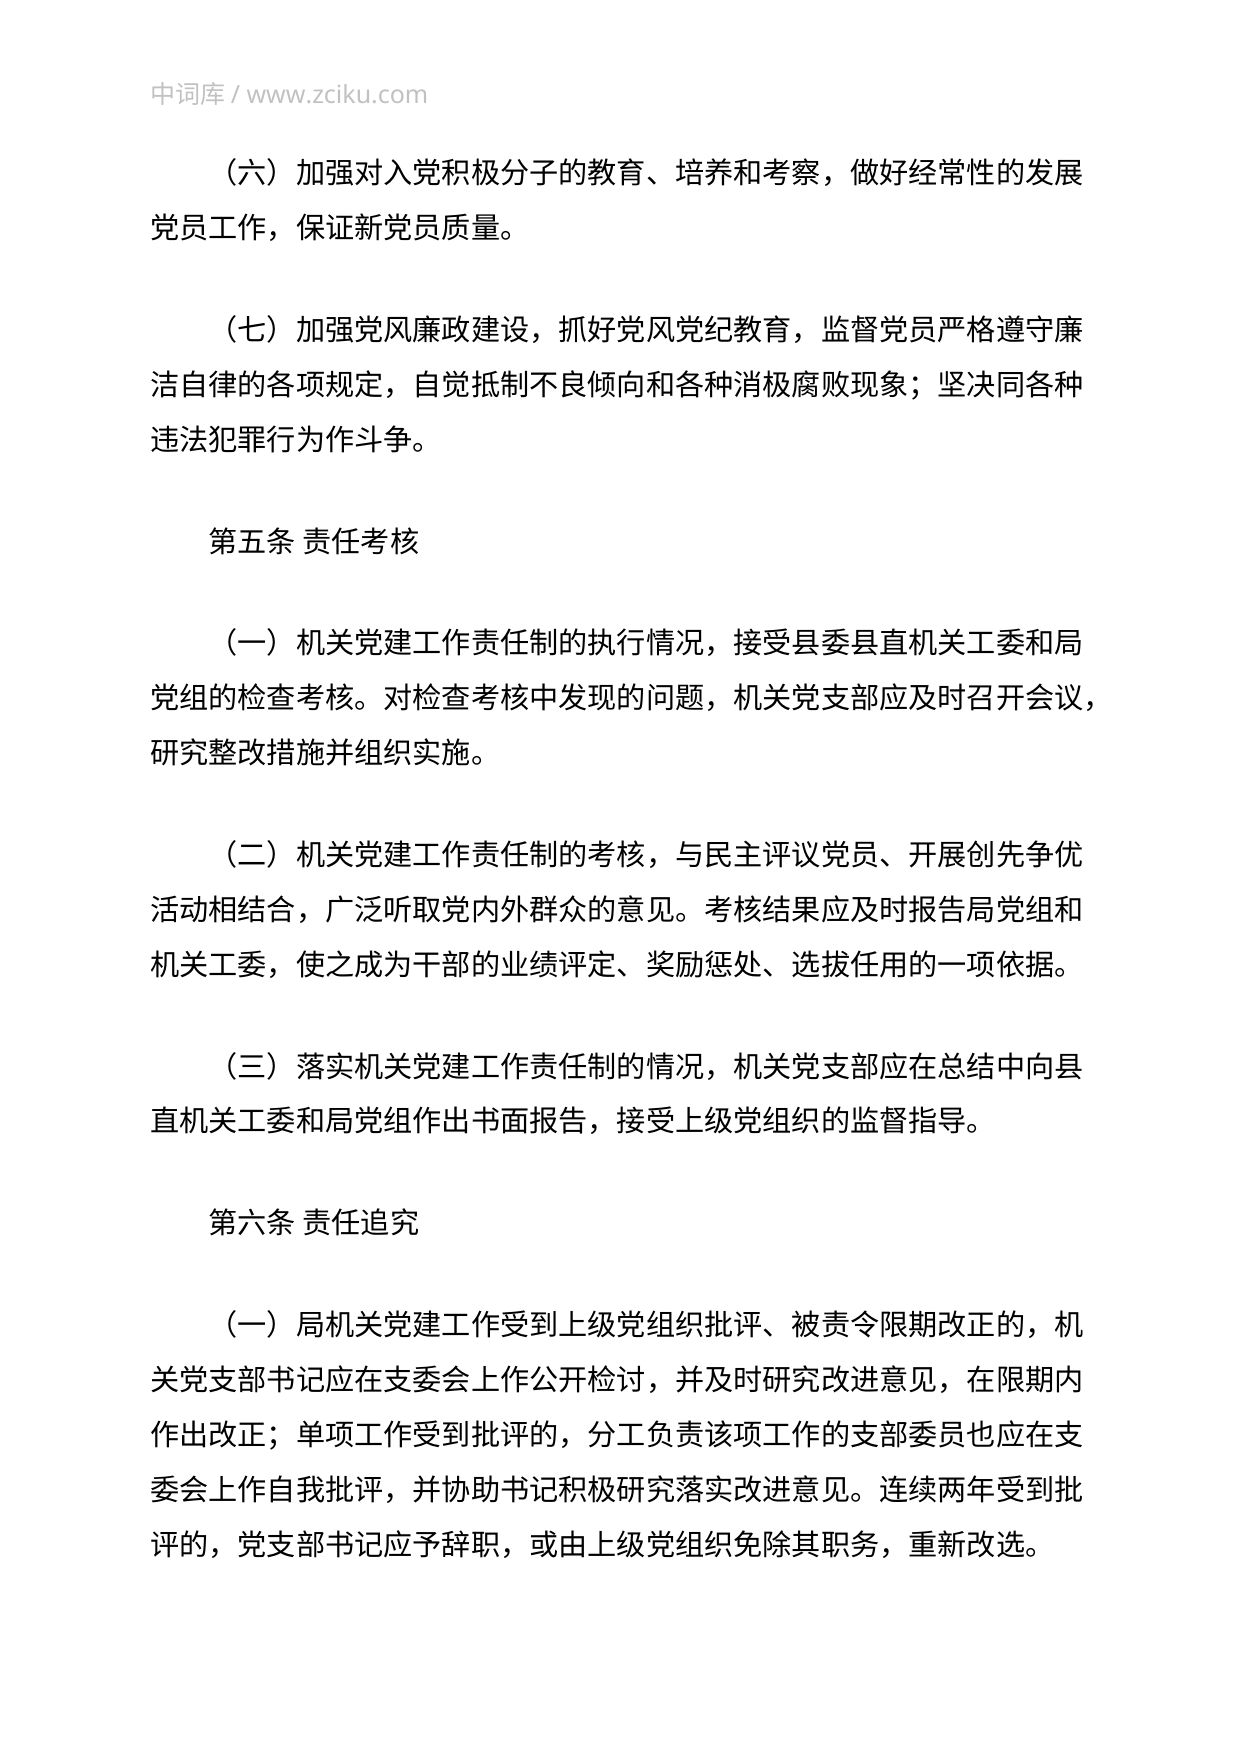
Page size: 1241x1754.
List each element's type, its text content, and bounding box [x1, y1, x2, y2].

text 第五条 责任考核 [150, 518, 1090, 561]
text （一）局机关党建工作受到上级党组织批评、被责令限期改正的，机关党支部书记应在支委会上作公开检讨，并及时研究改进意见，在限期内作出改正；单项工作受到批评的，分工负责该项工作的支部委员也应在支委会上作自我批评，并协助书记积极研究落实改进意见。连续两年受到批评的，党支部书记应予辞职，或由上级党组织免除其职务，重新改选。 [150, 1302, 1090, 1563]
text （一）机关党建工作责任制的执行情况，接受县委县直机关工委和局党组的检查考核。对检查考核中发现的问题，机关党支部应及时召开会议，研究整改措施并组织实施。 [150, 620, 1090, 772]
text 第六条 责任追究 [150, 1200, 1090, 1242]
text （三）落实机关党建工作责任制的情况，机关党支部应在总结中向县直机关工委和局党组作出书面报告，接受上级党组织的监督指导。 [150, 1043, 1090, 1140]
text （七）加强党风廉政建设，抓好党风党纪教育，监督党员严格遵守廉洁自律的各项规定，自觉抵制不良倾向和各种消极腐败现象；坚决同各种违法犯罪行为作斗争。 [150, 307, 1090, 459]
text （二）机关党建工作责任制的考核，与民主评议党员、开展创先争优活动相结合，广泛听取党内外群众的意见。考核结果应及时报告局党组和机关工委，使之成为干部的业绩评定、奖励惩处、选拔任用的一项依据。 [150, 832, 1090, 984]
text （六）加强对入党积极分子的教育、培养和考察，做好经常性的发展党员工作，保证新党员质量。 [150, 150, 1090, 247]
